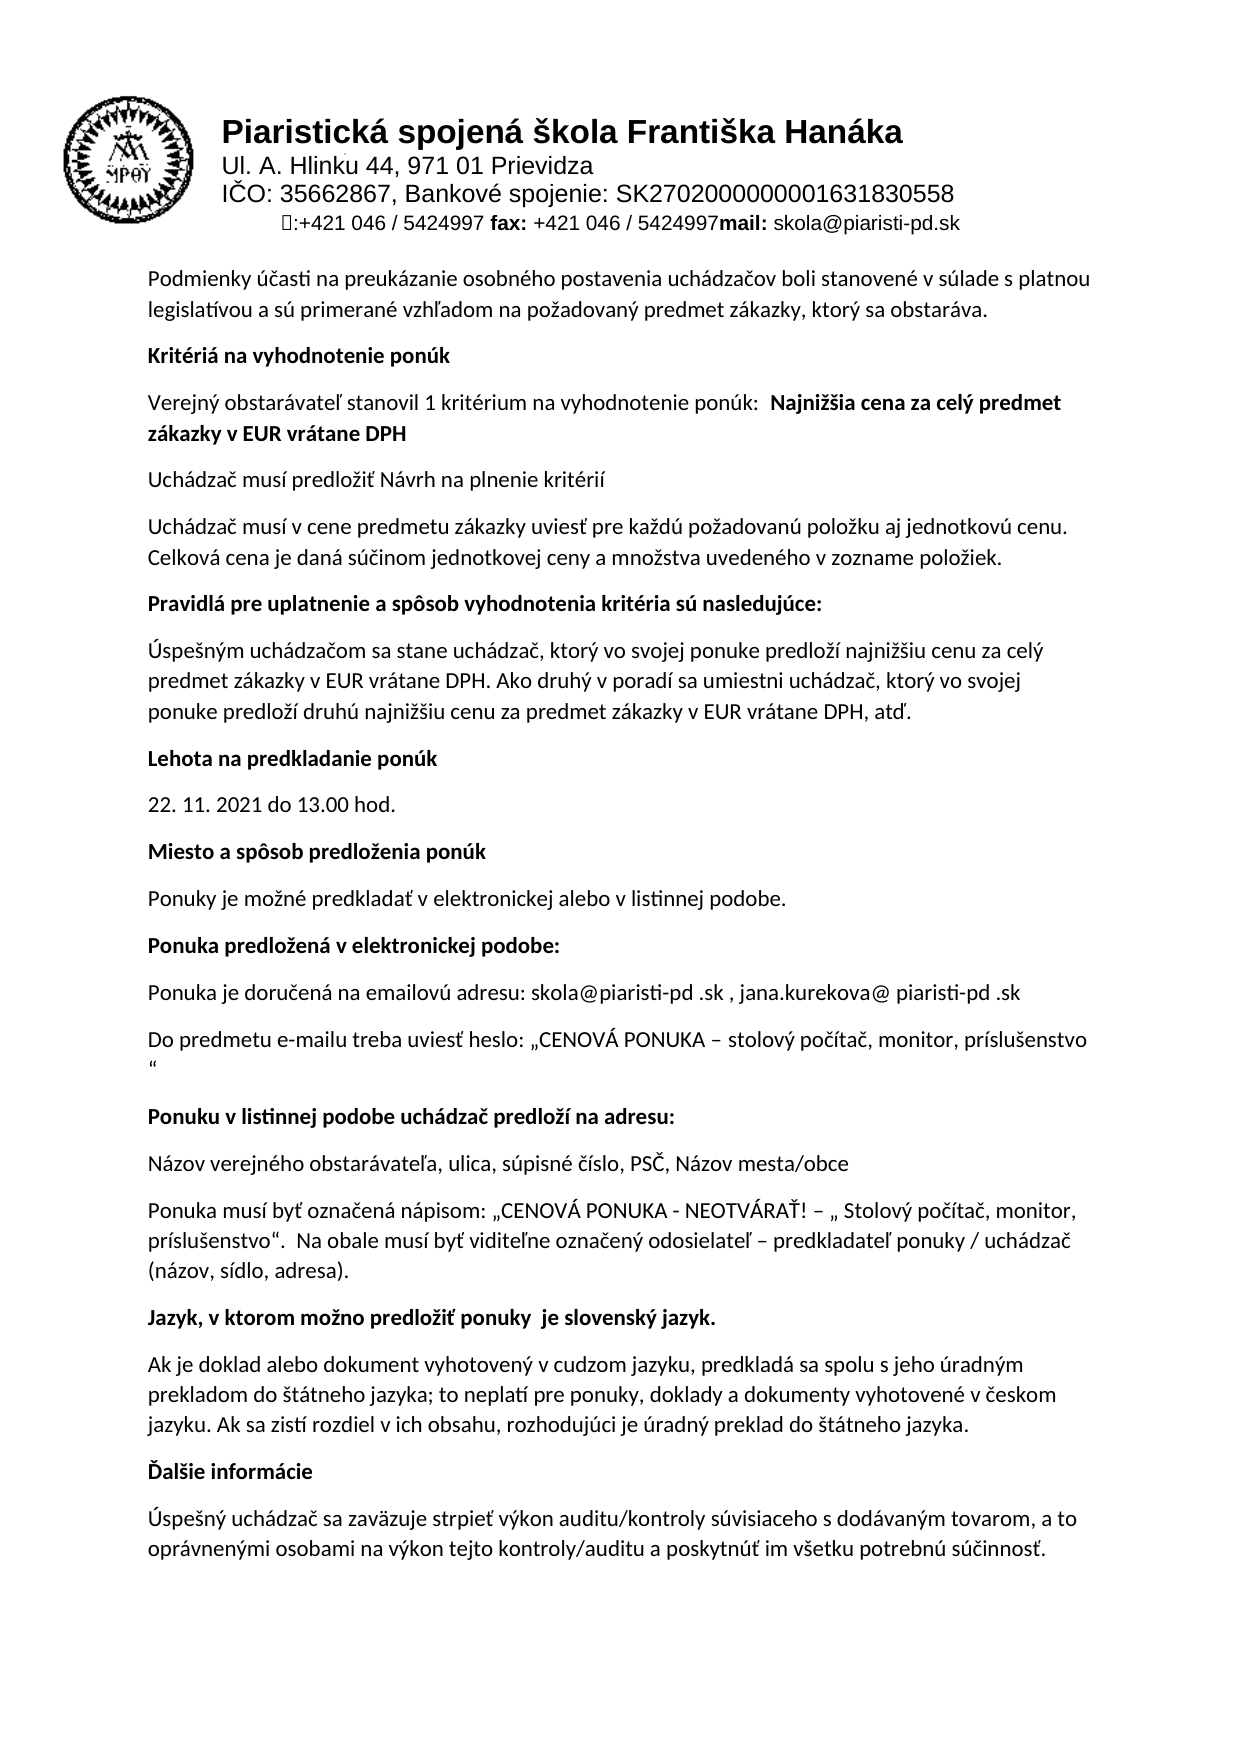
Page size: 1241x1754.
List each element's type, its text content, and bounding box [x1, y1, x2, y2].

text Ponuka musí byť označená nápisom: „CENOVÁ PONUKA - NEOTVÁRAŤ! – „ Stolový počítač, monitor, príslušenstvo“. Na obale musí byť viditeľne označený odosielateľ – predkladateľ ponuky / uchádzač (názov, sídlo, adresa). [148, 1196, 1093, 1284]
text Uchádzač musí predložiť Návrh na plnenie kritérií [148, 466, 1093, 494]
text Ponuku v listinnej podobe uchádzač predloží na adresu: [148, 1102, 1093, 1130]
text Lehota na predkladanie ponúk [148, 744, 1093, 772]
text Miesto a spôsob predloženia ponúk [148, 837, 1093, 866]
text Ponuky je možné predkladať v elektronickej alebo v listinnej podobe. [148, 884, 1093, 912]
text Názov verejného obstarávateľa, ulica, súpisné číslo, PSČ, Názov mesta/obce [148, 1149, 1093, 1177]
text Kritériá na vyhodnotenie ponúk [148, 342, 1093, 370]
text Pravidlá pre uplatnenie a spôsob vyhodnotenia kritéria sú nasledujúce: [148, 589, 1093, 618]
text Do predmetu e-mailu treba uviesť heslo: „CENOVÁ PONUKA – stolový počítač, monitor, príslušenstvo “ [148, 1025, 1093, 1083]
text Uchádzač musí v cene predmetu zákazky uviesť pre každú požadovanú položku aj jednotkovú cenu. Celková cena je daná súčinom jednotkovej ceny a množstva uvedeného v zozname položiek. [148, 512, 1093, 571]
text Ak je doklad alebo dokument vyhotovený v cudzom jazyku, predkladá sa spolu s jeho úradným prekladom do štátneho jazyka; to neplatí pre ponuky, doklady a dokumenty vyhotovené v českom jazyku. Ak sa zistí rozdiel v ich obsahu, rozhodujúci je úradný preklad do štátneho jazyka. [148, 1350, 1093, 1438]
text Ponuka je doručená na emailovú adresu: skola@piaristi-pd .sk , jana.kurekova@ piaristi-pd .sk [148, 978, 1093, 1006]
text Podmienky účasti na preukázanie osobného postavenia uchádzačov boli stanovené v súlade s platnou legislatívou a sú primerané vzhľadom na požadovaný predmet zákazky, ktorý sa obstaráva. [148, 264, 1093, 323]
text Úspešný uchádzač sa zaväzuje strpieť výkon auditu/kontroly súvisiaceho s dodávaným tovarom, a to oprávnenými osobami na výkon tejto kontroly/auditu a poskytnúť im všetku potrebnú súčinnosť. [148, 1504, 1093, 1562]
text Jazyk, v ktorom možno predložiť ponuky je slovenský jazyk. [148, 1303, 1093, 1331]
text Ďalšie informácie [148, 1457, 1093, 1485]
text Úspešným uchádzačom sa stane uchádzač, ktorý vo svojej ponuke predloží najnižšiu cenu za celý predmet zákazky v EUR vrátane DPH. Ako druhý v poradí sa umiestni uchádzač, ktorý vo svojej ponuke predloží druhú najnižšiu cenu za predmet zákazky v EUR vrátane DPH, atď. [148, 636, 1093, 725]
text Verejný obstarávateľ stanovil 1 kritérium na vyhodnotenie ponúk: Najnižšia cena za celý predmet zákazky v EUR vrátane DPH [148, 388, 1093, 447]
text 22. 11. 2021 do 13.00 hod. [148, 791, 1093, 819]
text Ponuka predložená v elektronickej podobe: [148, 931, 1093, 959]
